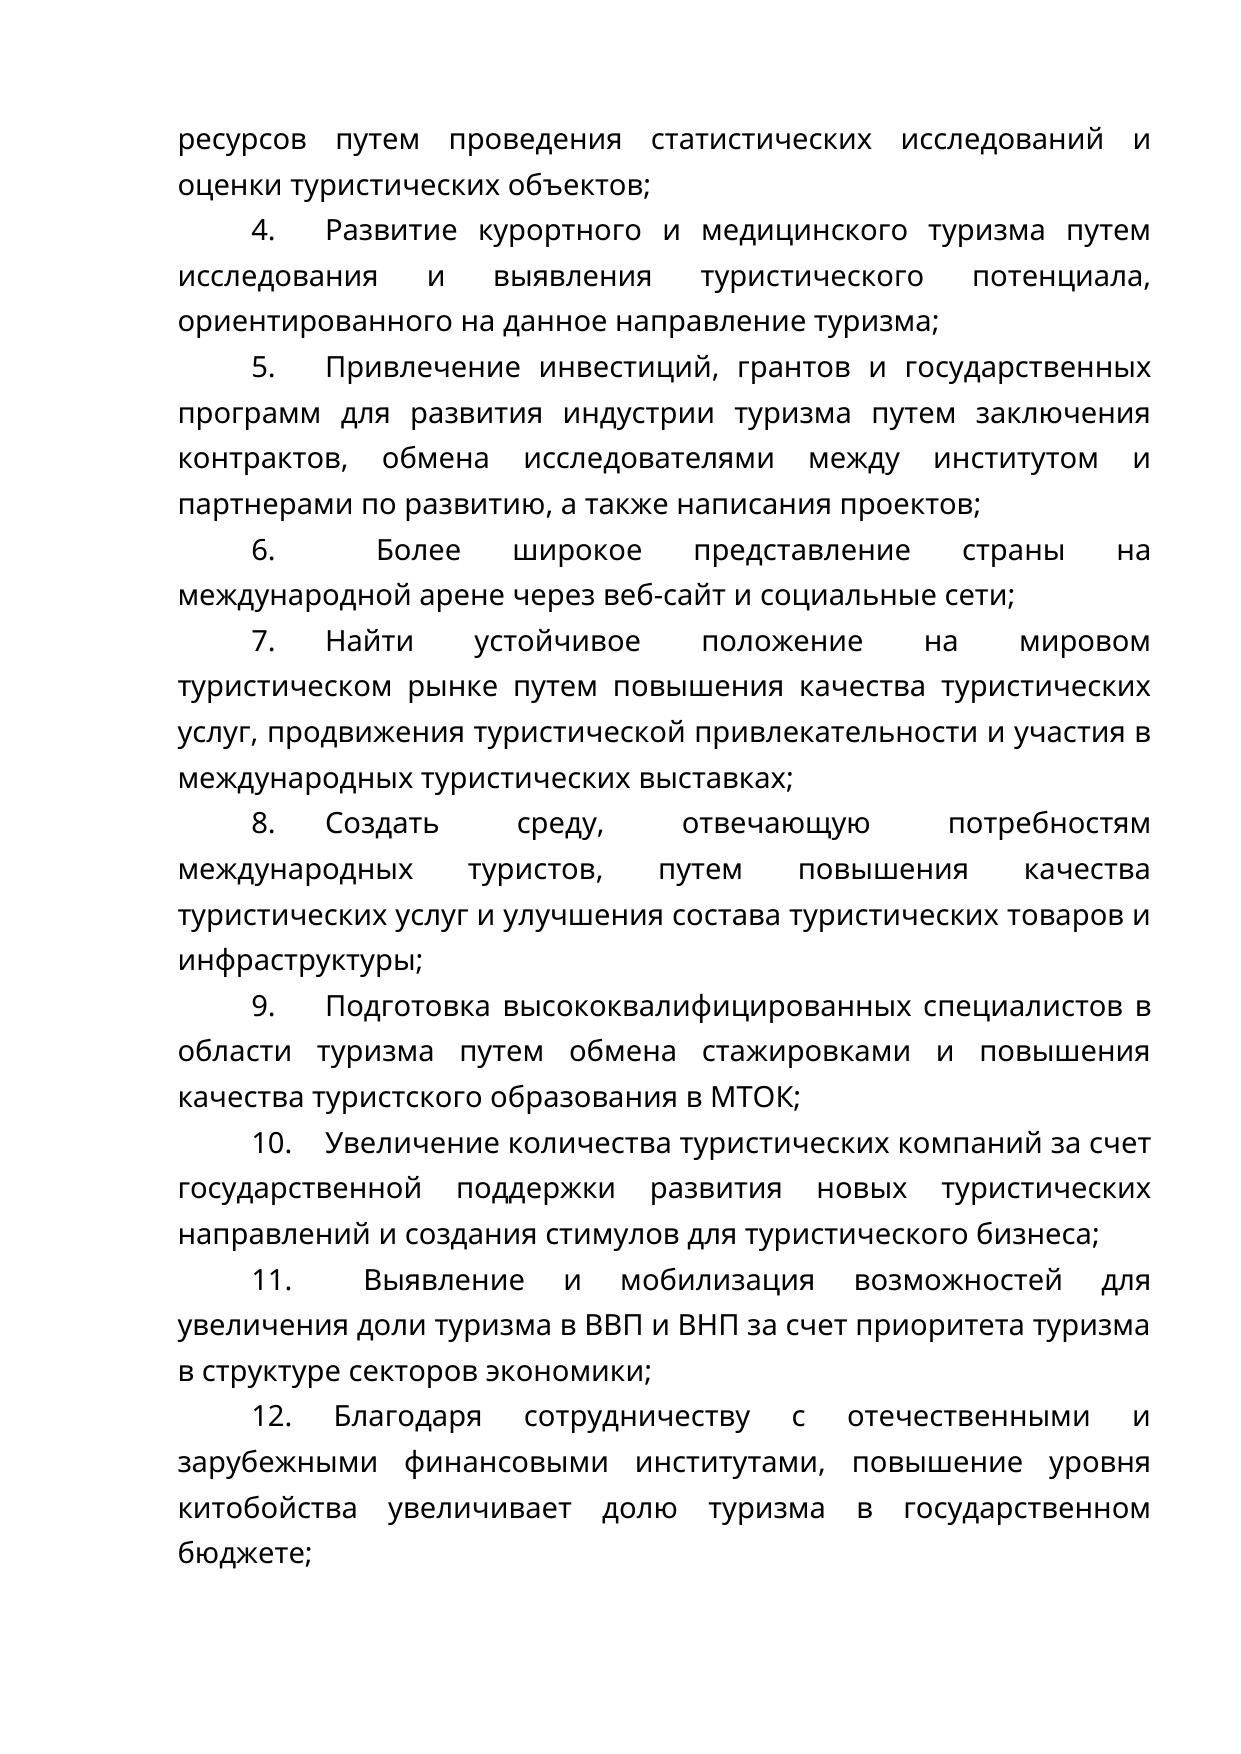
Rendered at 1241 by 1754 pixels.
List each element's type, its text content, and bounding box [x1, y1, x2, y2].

text 12. Благодаря сотрудничеству с отечественными и зарубежными финансовыми институтами, повышение уровня китобойства увеличивает долю туризма в государственном бюджете; [177, 1396, 1152, 1572]
text 8. Создать среду, отвечающую потребностям международных туристов, путем повышения качества туристических услуг и улучшения состава туристических товаров и инфраструктуры; [177, 802, 1152, 979]
text 10. Увеличение количества туристических компаний за счет государственной поддержки развития новых туристических направлений и создания стимулов для туристического бизнеса; [177, 1122, 1152, 1253]
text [177, 118, 1152, 203]
text 5. Привлечение инвестиций, грантов и государственных программ для развития индустрии туризма путем заключения контрактов, обмена исследователями между институтом и партнерами по развитию, а также написания проектов; [177, 346, 1152, 523]
text 6. Более широкое представление страны на международной арене через веб-сайт и социальные сети; [177, 529, 1152, 614]
text 7. Найти устойчивое положение на мировом туристическом рынке путем повышения качества туристических услуг, продвижения туристической привлекательности и участия в международных туристических выставках; [177, 620, 1152, 797]
text 9. Подготовка высококвалифицированных специалистов в области туризма путем обмена стажировками и повышения качества туристского образования в МТОК; [177, 985, 1152, 1116]
text 11. Выявление и мобилизация возможностей для увеличения доли туризма в ВВП и ВНП за счет приоритета туризма в структуре секторов экономики; [177, 1259, 1152, 1390]
text 4. Развитие курортного и медицинского туризма путем исследования и выявления туристического потенциала, ориентированного на данное направление туризма; [177, 209, 1152, 340]
